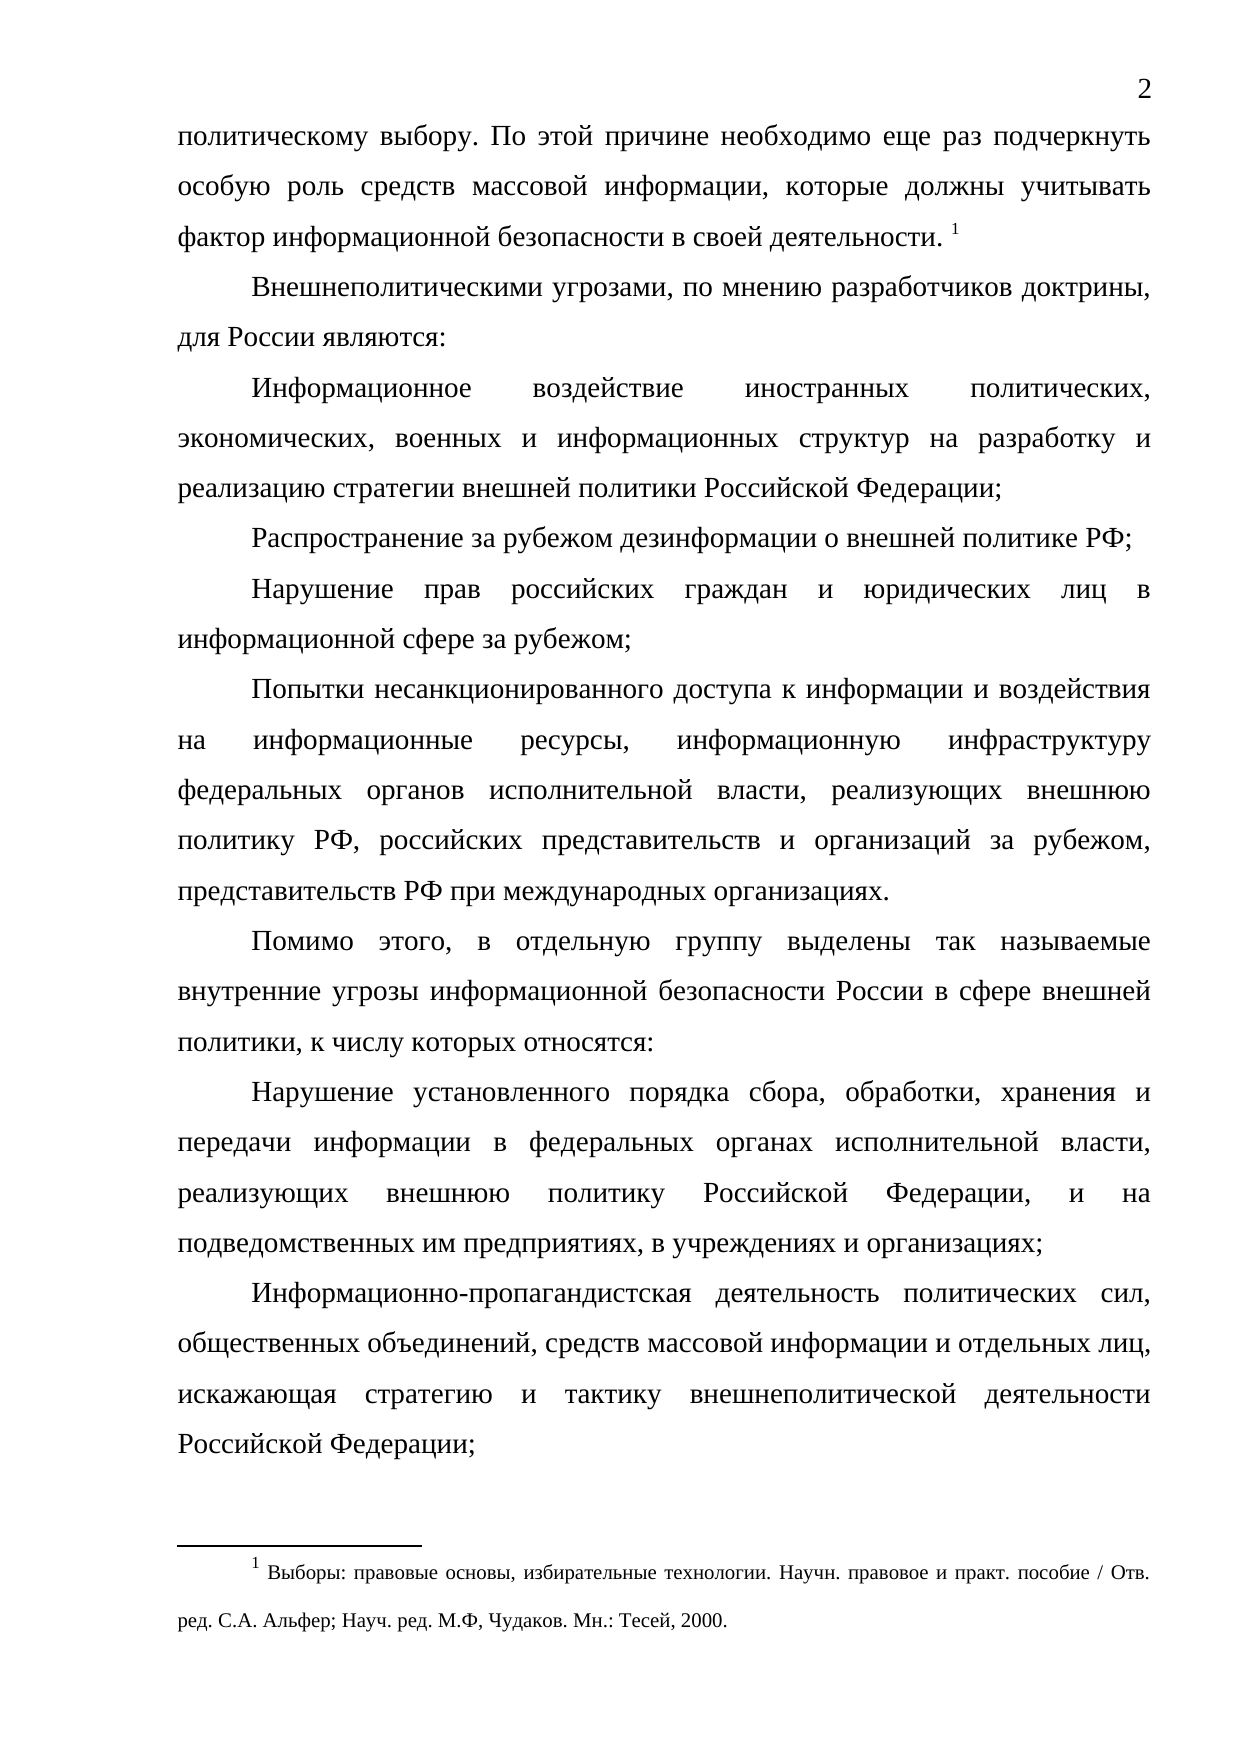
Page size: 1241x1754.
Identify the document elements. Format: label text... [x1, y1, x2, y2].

text Внешнеполитическими угрозами, по мнению разработчиков доктрины, для России являются: [177, 269, 1152, 353]
text Нарушение прав российских граждан и юридических лиц в информационной сфере за рубежом; [177, 571, 1152, 655]
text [177, 118, 1152, 252]
text Распространение за рубежом дезинформации о внешней политике РФ; [177, 521, 1152, 554]
text Нарушение установленного порядка сбора, обработки, хранения и передачи информации в федеральных органах исполнительной власти, реализующих внешнюю политику Российской Федерации, и на подведомственных им предприятиях, в учреждениях и организациях; [177, 1074, 1152, 1258]
text Помимо этого, в отдельную группу выделены так называемые внутренние угрозы информационной безопасности России в сфере внешней политики, к числу которых относятся: [177, 923, 1152, 1057]
text Информационное воздействие иностранных политических, экономических, военных и информационных структур на разработку и реализацию стратегии внешней политики Российской Федерации; [177, 370, 1152, 504]
text Попытки несанкционированного доступа к информации и воздействия на информационные ресурсы, информационную инфраструктуру федеральных органов исполнительной власти, реализующих внешнюю политику РФ, российских представительств и организаций за рубежом, представительств РФ при международных организациях. [177, 672, 1152, 906]
text Информационно-пропагандистская деятельность политических сил, общественных объединений, средств массовой информации и отдельных лиц, искажающая стратегию и тактику внешнеполитической деятельности Российской Федерации; [177, 1275, 1152, 1460]
